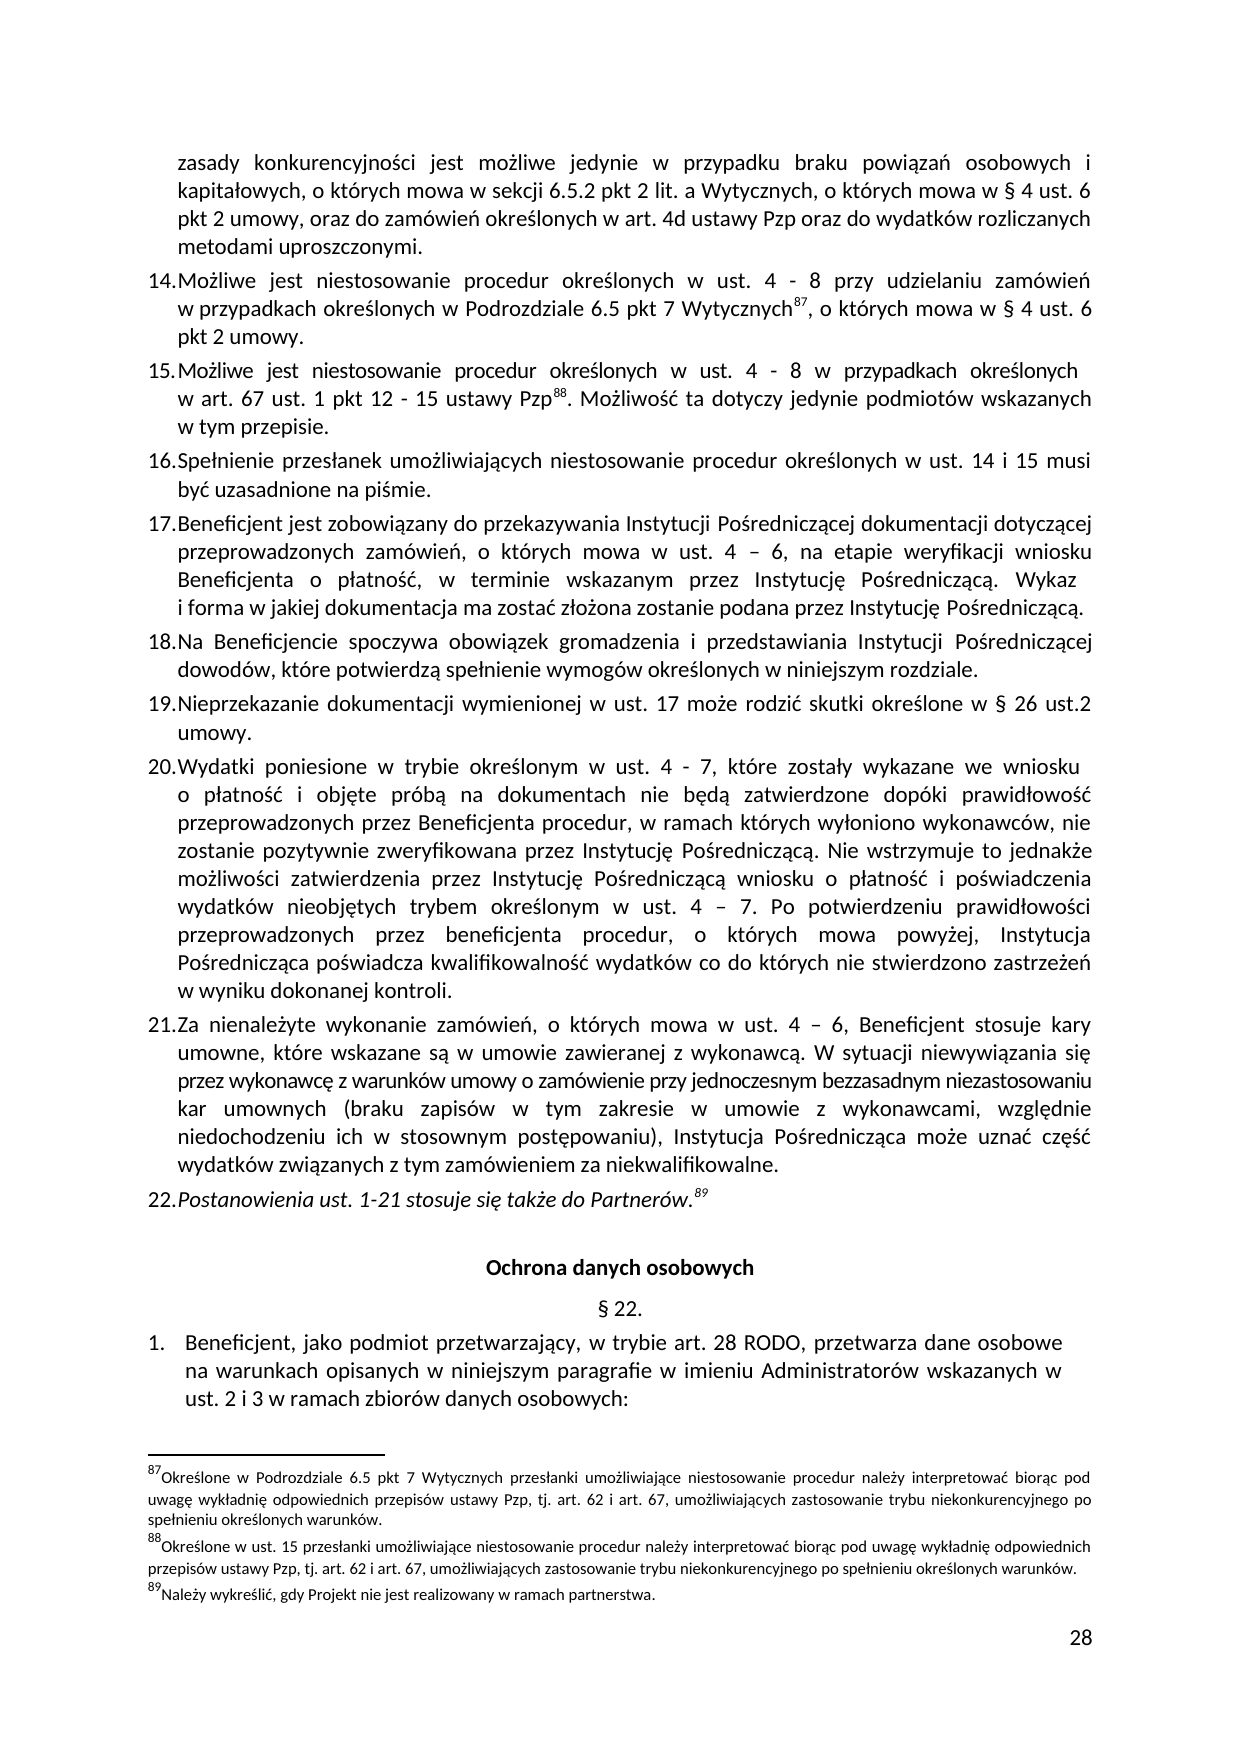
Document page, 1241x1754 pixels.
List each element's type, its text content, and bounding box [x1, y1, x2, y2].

list Możliwe jest niestosowanie procedur określonych w ust. 4 - 8 przy udzielaniu zamówień w przypadkach określonych w Podrozdziale 6.5 pkt 7 Wytycznych, o których mowa w § 4 ust. 6 pkt 2 umowy. [148, 266, 1092, 350]
list Postanowienia ust. 1-21 stosuje się także do Partnerów. [148, 1185, 1092, 1213]
list Na Beneficjencie spoczywa obowiązek gromadzenia i przedstawiania Instytucji Pośredniczącej dowodów, które potwierdzą spełnienie wymogów określonych w niniejszym rozdziale. [148, 627, 1092, 683]
list Beneficjent, jako podmiot przetwarzający, w trybie art. 28 RODO, przetwarza dane osobowe na warunkach opisanych w niniejszym paragrafie w imieniu Administratorów wskazanych w ust. 2 i 3 w ramach zbiorów danych osobowych: [148, 1328, 1063, 1412]
list Za nienależyte wykonanie zamówień, o których mowa w ust. 4 – 6, Beneficjent stosuje kary umowne, które wskazane są w umowie zawieranej z wykonawcą. W sytuacji niewywiązania się przez wykonawcę z warunków umowy o zamówienie przy jednoczesnym bezzasadnym niezastosowaniu kar umownych (braku zapisów w tym zakresie w umowie z wykonawcami, względnie niedochodzeniu ich w stosownym postępowaniu), Instytucja Pośrednicząca może uznać część wydatków związanych z tym zamówieniem za niekwalifikowalne. [148, 1010, 1092, 1178]
list Spełnienie przesłanek umożliwiających niestosowanie procedur określonych w ust. 14 i 15 musi być uzasadnione na piśmie. [148, 447, 1092, 503]
list Możliwe jest niestosowanie procedur określonych w ust. 4 - 8 w przypadkach określonych w art. 67 ust. 1 pkt 12 - 15 ustawy Pzp. Możliwość ta dotyczy jedynie podmiotów wskazanych w tym przepisie. [148, 356, 1092, 440]
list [148, 148, 1092, 260]
list Nieprzekazanie dokumentacji wymienionej w ust. 17 może rodzić skutki określone w § 26 ust.2 umowy. [148, 689, 1092, 746]
text Ochrona danych osobowych [148, 1253, 1092, 1281]
text § 22. [148, 1294, 1092, 1322]
list Beneficjent jest zobowiązany do przekazywania Instytucji Pośredniczącej dokumentacji dotyczącej przeprowadzonych zamówień, o których mowa w ust. 4 – 6, na etapie weryfikacji wniosku Beneficjenta o płatność, w terminie wskazanym przez Instytucję Pośredniczącą. Wykaz i forma w jakiej dokumentacja ma zostać złożona zostanie podana przez Instytucję Pośredniczącą. [148, 509, 1092, 621]
list Wydatki poniesione w trybie określonym w ust. 4 - 7, które zostały wykazane we wniosku o płatność i objęte próbą na dokumentach nie będą zatwierdzone dopóki prawidłowość przeprowadzonych przez Beneficjenta procedur, w ramach których wyłoniono wykonawców, nie zostanie pozytywnie zweryfikowana przez Instytucję Pośredniczącą. Nie wstrzymuje to jednakże możliwości zatwierdzenia przez Instytucję Pośredniczącą wniosku o płatność i poświadczenia wydatków nieobjętych trybem określonym w ust. 4 – 7. Po potwierdzeniu prawidłowości przeprowadzonych przez beneficjenta procedur, o których mowa powyżej, Instytucja Pośrednicząca poświadcza kwalifikowalność wydatków co do których nie stwierdzono zastrzeżeń w wyniku dokonanej kontroli. [148, 752, 1092, 1004]
